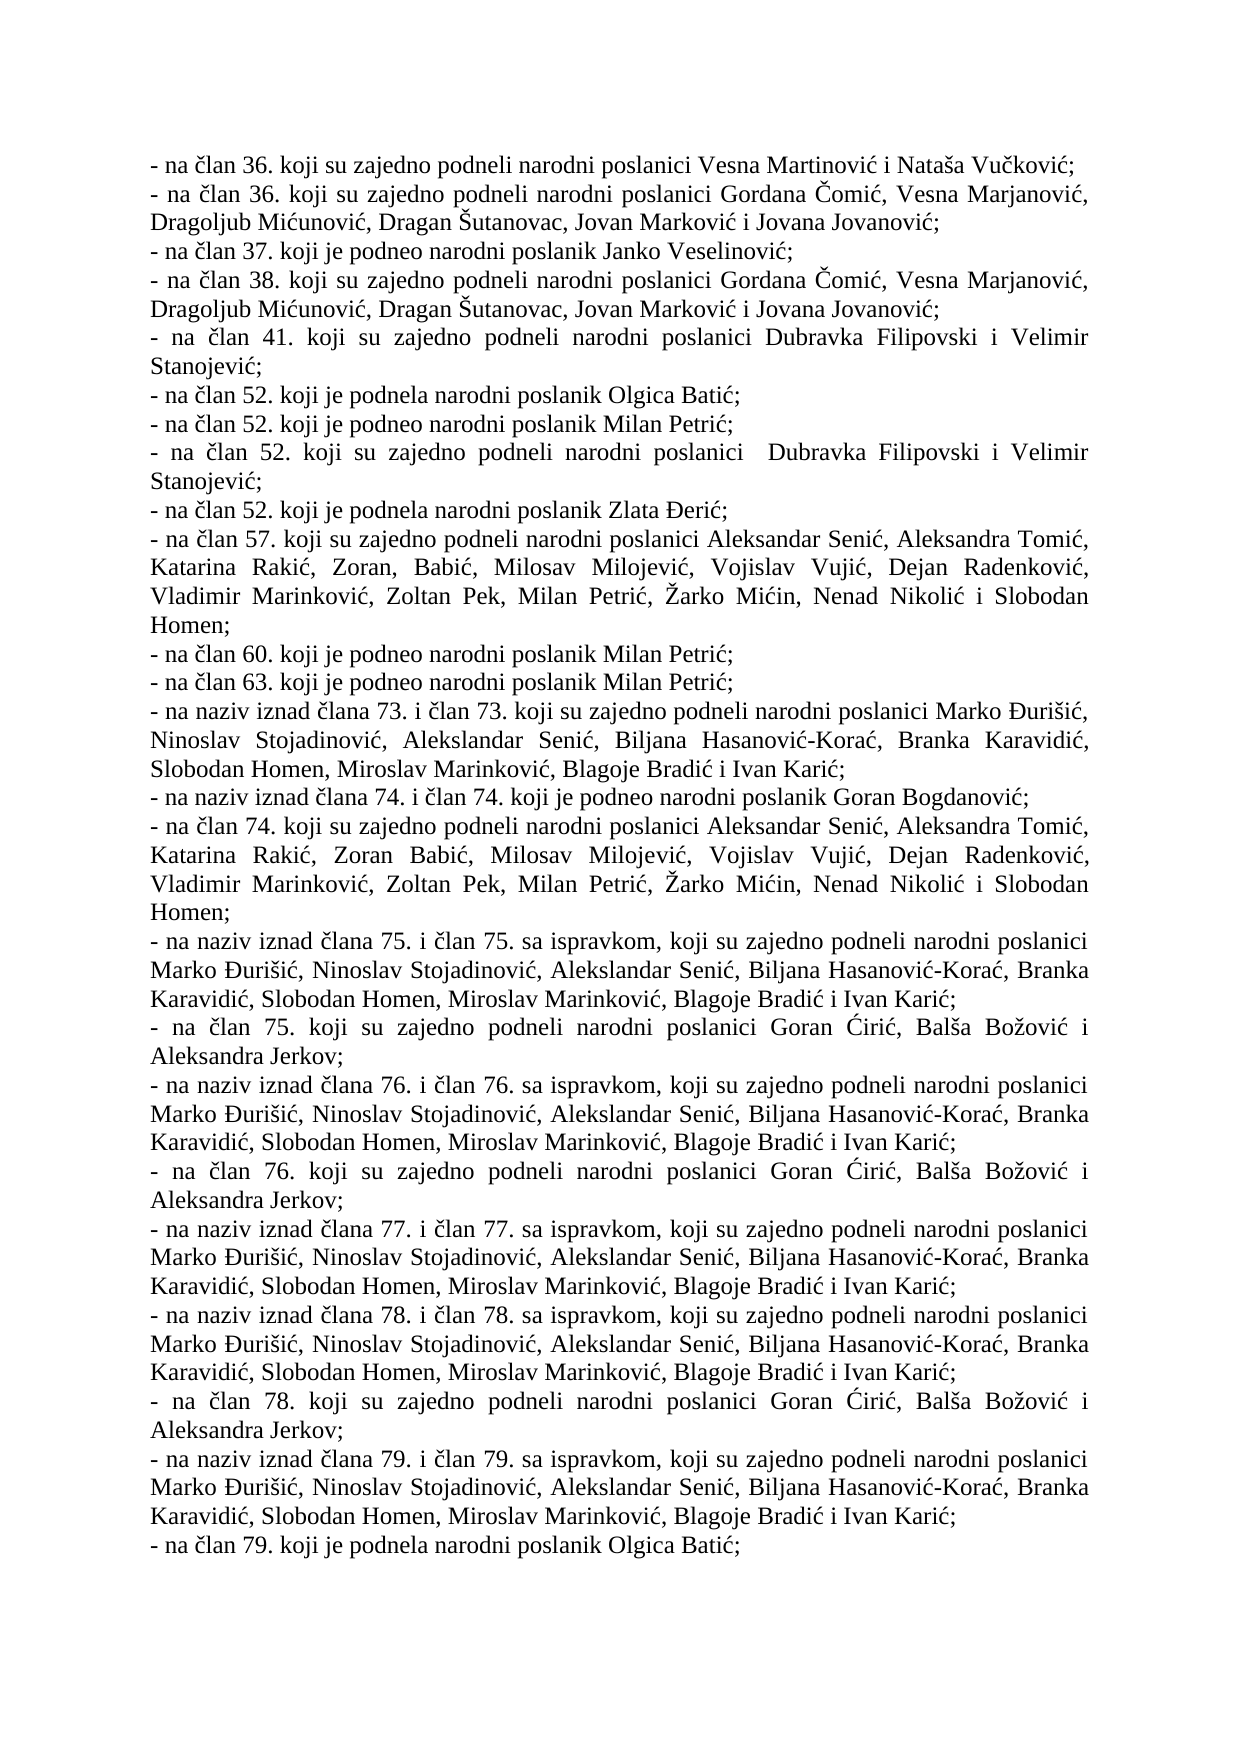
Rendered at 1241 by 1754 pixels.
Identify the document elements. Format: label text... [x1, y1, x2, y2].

text - na član 78. koji su zajedno podneli narodni poslanici Goran Ćirić, Balša Božović i Aleksandra Jerkov; [150, 1386, 1090, 1444]
text - na član 57. koji su zajedno podneli narodni poslanici Aleksandar Senić, Aleksandra Tomić, Katarina Rakić, Zoran, Babić, Milosav Milojević, Vojislav Vujić, Dejan Radenković, Vladimir Marinković, Zoltan Pek, Milan Petrić, Žarko Mićin, Nenad Nikolić i Slobodan Homen; [150, 524, 1090, 639]
text - na član 41. koji su zajedno podneli narodni poslanici Dubravka Filipovski i Velimir Stanojević; [150, 322, 1090, 380]
text - na član 52. koji je podnela narodni poslanik Zlata Đerić; [150, 495, 1090, 524]
text - na naziv iznad člana 78. i član 78. sa ispravkom, koji su zajedno podneli narodni poslanici Marko Đurišić, Ninoslav Stojadinović, Alekslandar Senić, Biljana Hasanović-Korać, Branka Karavidić, Slobodan Homen, Miroslav Marinković, Blagoje Bradić i Ivan Karić; [150, 1300, 1090, 1386]
text - na član 52. koji su zajedno podneli narodni poslanici Dubravka Filipovski i Velimir Stanojević; [150, 437, 1090, 495]
text - na naziv iznad člana 74. i član 74. koji je podneo narodni poslanik Goran Bogdanović; [150, 782, 1090, 811]
text - na naziv iznad člana 75. i član 75. sa ispravkom, koji su zajedno podneli narodni poslanici Marko Đurišić, Ninoslav Stojadinović, Alekslandar Senić, Biljana Hasanović-Korać, Branka Karavidić, Slobodan Homen, Miroslav Marinković, Blagoje Bradić i Ivan Karić; [150, 926, 1090, 1012]
text - na naziv iznad člana 73. i član 73. koji su zajedno podneli narodni poslanici Marko Đurišić, Ninoslav Stojadinović, Alekslandar Senić, Biljana Hasanović-Korać, Branka Karavidić, Slobodan Homen, Miroslav Marinković, Blagoje Bradić i Ivan Karić; [150, 696, 1090, 782]
text - na član 60. koji je podneo narodni poslanik Milan Petrić; [150, 639, 1090, 667]
text - na naziv iznad člana 79. i član 79. sa ispravkom, koji su zajedno podneli narodni poslanici Marko Đurišić, Ninoslav Stojadinović, Alekslandar Senić, Biljana Hasanović-Korać, Branka Karavidić, Slobodan Homen, Miroslav Marinković, Blagoje Bradić i Ivan Karić; [150, 1444, 1090, 1530]
text - na član 63. koji je podneo narodni poslanik Milan Petrić; [150, 667, 1090, 696]
text - na član 36. koji su zajedno podneli narodni poslanici Gordana Čomić, Vesna Marjanović, Dragoljub Mićunović, Dragan Šutanovac, Jovan Marković i Jovana Jovanović; [150, 179, 1090, 236]
text - na član 79. koji je podnela narodni poslanik Olgica Batić; [150, 1530, 1090, 1559]
text - na naziv iznad člana 76. i član 76. sa ispravkom, koji su zajedno podneli narodni poslanici Marko Đurišić, Ninoslav Stojadinović, Alekslandar Senić, Biljana Hasanović-Korać, Branka Karavidić, Slobodan Homen, Miroslav Marinković, Blagoje Bradić i Ivan Karić; [150, 1070, 1090, 1156]
text - na član 52. koji je podneo narodni poslanik Milan Petrić; [150, 409, 1090, 437]
text - na naziv iznad člana 77. i član 77. sa ispravkom, koji su zajedno podneli narodni poslanici Marko Đurišić, Ninoslav Stojadinović, Alekslandar Senić, Biljana Hasanović-Korać, Branka Karavidić, Slobodan Homen, Miroslav Marinković, Blagoje Bradić i Ivan Karić; [150, 1214, 1090, 1300]
text - na član 74. koji su zajedno podneli narodni poslanici Aleksandar Senić, Aleksandra Tomić, Katarina Rakić, Zoran Babić, Milosav Milojević, Vojislav Vujić, Dejan Radenković, Vladimir Marinković, Zoltan Pek, Milan Petrić, Žarko Mićin, Nenad Nikolić i Slobodan Homen; [150, 811, 1090, 926]
text - na član 76. koji su zajedno podneli narodni poslanici Goran Ćirić, Balša Božović i Aleksandra Jerkov; [150, 1156, 1090, 1214]
text - na član 38. koji su zajedno podneli narodni poslanici Gordana Čomić, Vesna Marjanović, Dragoljub Mićunović, Dragan Šutanovac, Jovan Marković i Jovana Jovanović; [150, 265, 1090, 322]
text - na član 52. koji je podnela narodni poslanik Olgica Batić; [150, 380, 1090, 409]
text - na član 37. koji je podneo narodni poslanik Janko Veselinović; [150, 236, 1090, 265]
text - na član 75. koji su zajedno podneli narodni poslanici Goran Ćirić, Balša Božović i Aleksandra Jerkov; [150, 1012, 1090, 1070]
text - na član 36. koji su zajedno podneli narodni poslanici Vesna Martinović i Nataša Vučković; [150, 150, 1090, 179]
